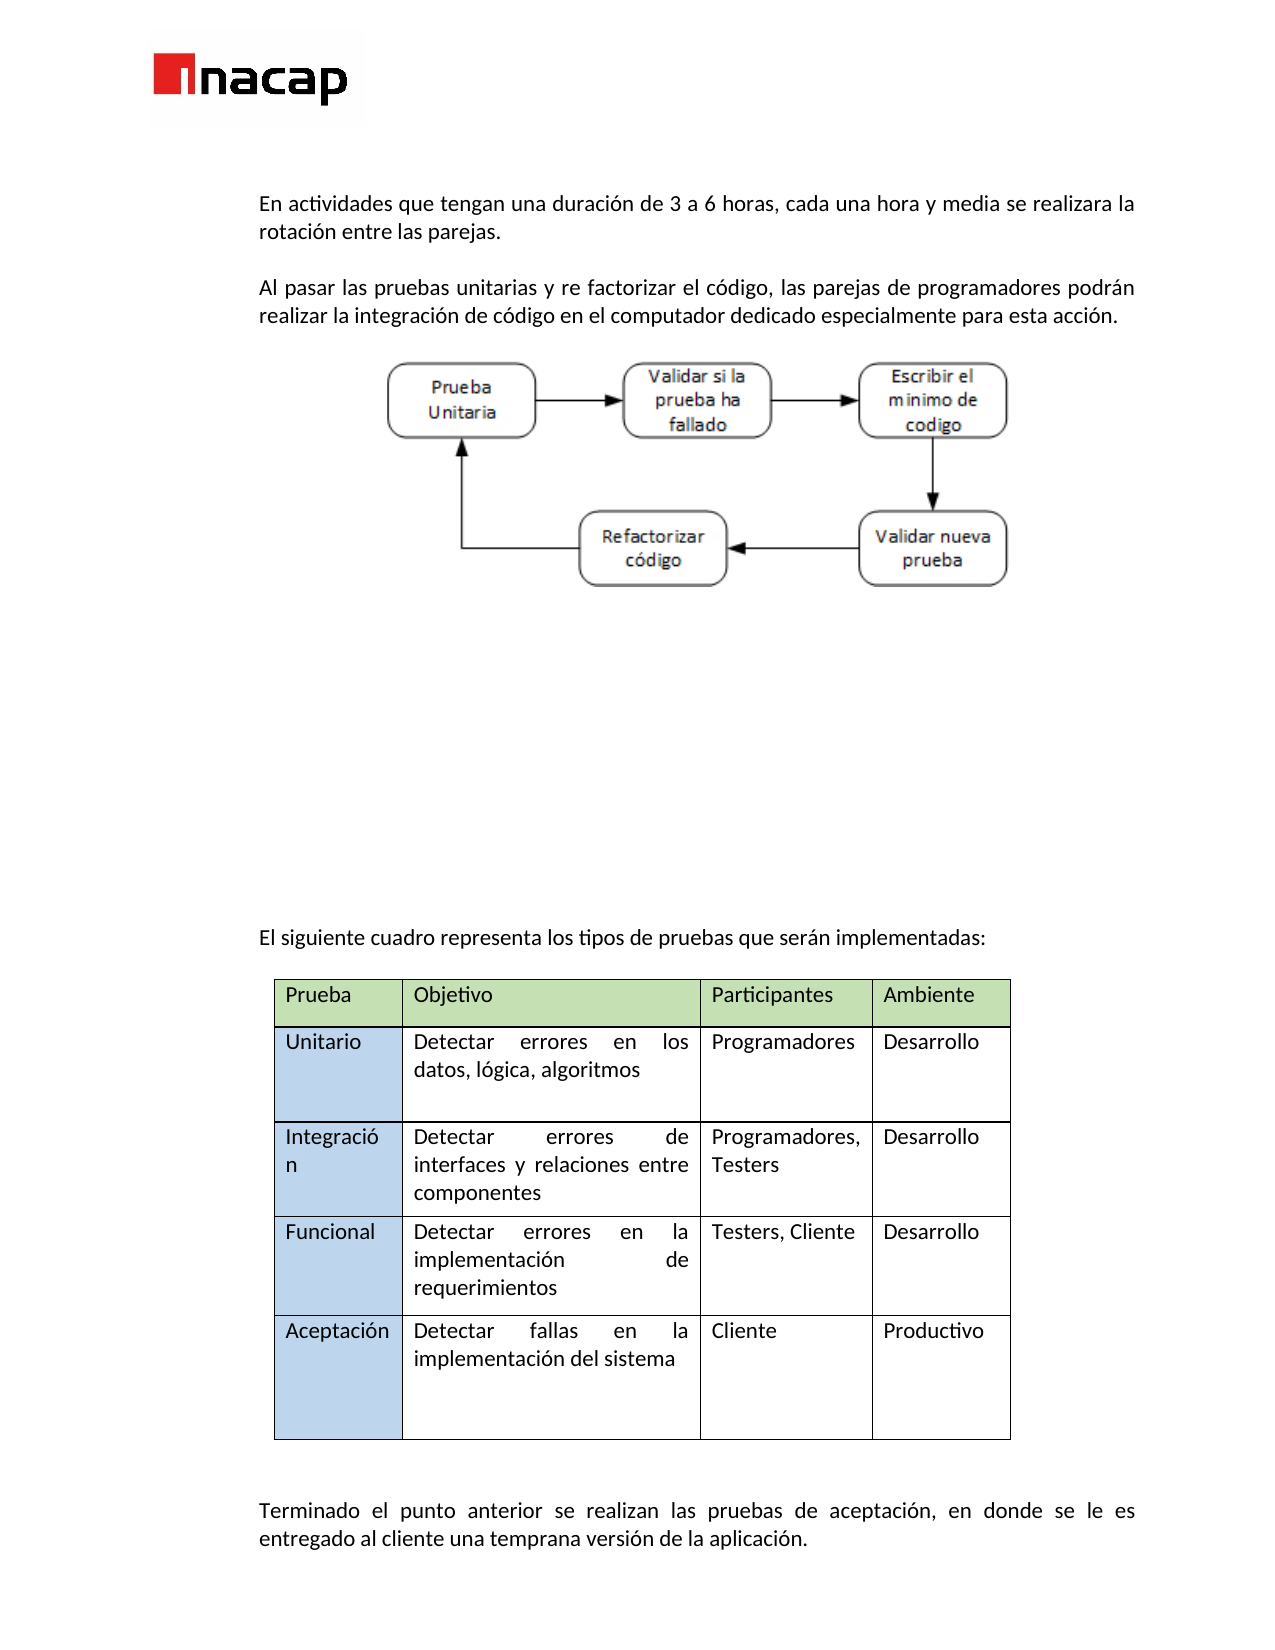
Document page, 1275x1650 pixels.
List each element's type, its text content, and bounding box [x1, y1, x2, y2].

text Terminado el punto anterior se realizan las pruebas de aceptación, en donde se le es entregado al cliente una temprana versión de la aplicación. [259, 1496, 1137, 1552]
table_cell Detectar errores en los datos, lógica, algoritmos [403, 1028, 700, 1121]
table_cell Desarrollo [873, 1028, 1010, 1121]
table_cell Desarrollo [873, 1217, 1010, 1315]
table_cell Productivo [873, 1316, 1010, 1439]
picture [147, 28, 370, 130]
table_cell Programadores [701, 1028, 872, 1121]
table_cell Programadores, Testers [701, 1123, 872, 1216]
table_header Participantes [701, 980, 872, 1026]
table_cell Detectar errores en la implementación de requerimientos [403, 1217, 700, 1315]
table_cell Unitario [275, 1028, 402, 1121]
table_cell Detectar fallas en la implementación del sistema [403, 1316, 700, 1439]
picture [387, 357, 1009, 587]
table_cell Desarrollo [873, 1123, 1010, 1216]
text En actividades que tengan una duración de 3 a 6 horas, cada una hora y media se realizara la rotación entre las parejas. [259, 189, 1137, 245]
table_cell Funcional [275, 1217, 402, 1315]
table_cell Cliente [701, 1316, 872, 1439]
table_cell Detectar errores de interfaces y relaciones entre componentes [403, 1123, 700, 1216]
text El siguiente cuadro representa los tipos de pruebas que serán implementadas: [259, 923, 1137, 951]
text Al pasar las pruebas unitarias y re factorizar el código, las parejas de programadores podrán realizar la integración de código en el computador dedicado especialmente para esta acción. [259, 273, 1137, 329]
table_header Prueba [275, 980, 402, 1026]
table_cell Integración [275, 1123, 402, 1216]
table_header Objetivo [403, 980, 700, 1026]
table_cell Testers, Cliente [701, 1217, 872, 1315]
table_header Ambiente [873, 980, 1010, 1026]
table_cell Aceptación [275, 1316, 402, 1439]
